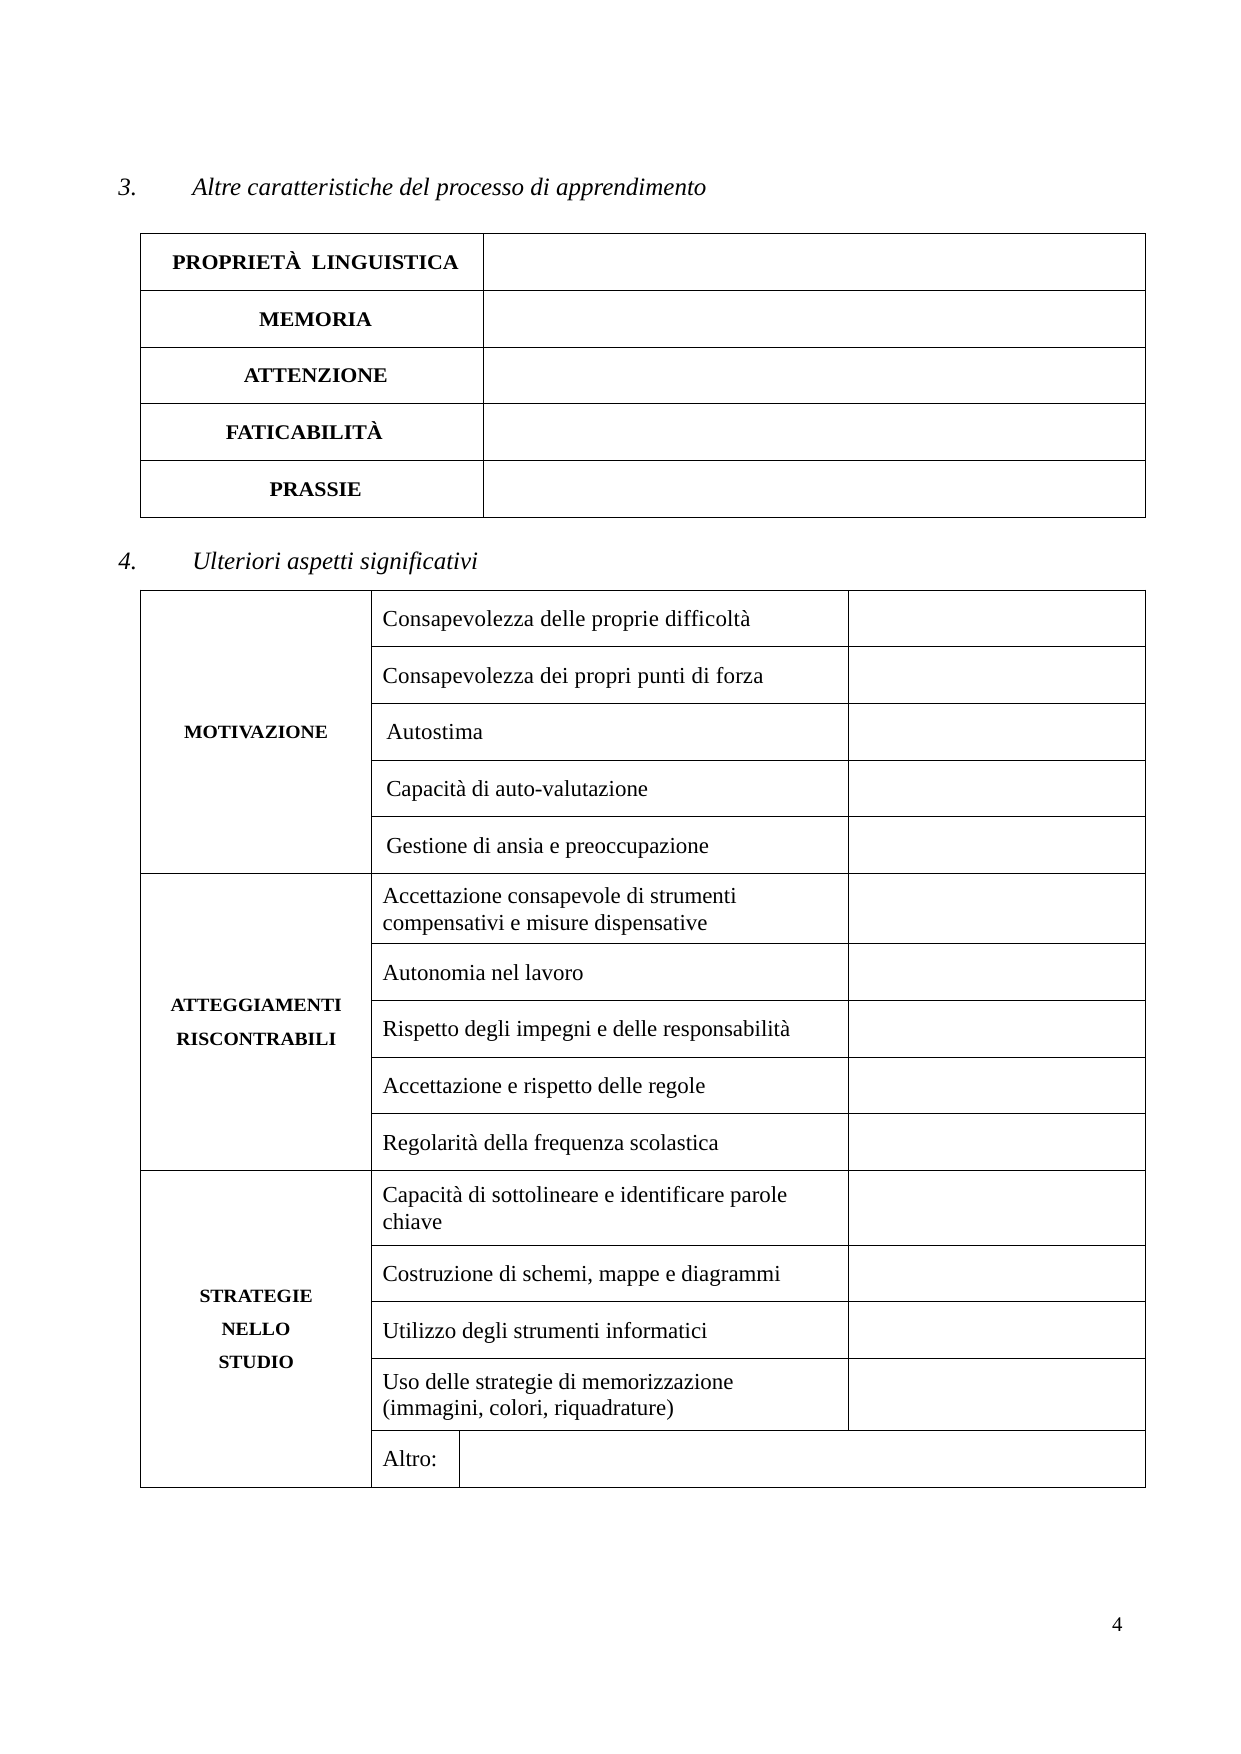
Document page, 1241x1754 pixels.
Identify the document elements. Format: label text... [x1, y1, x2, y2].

table_cell Autostima [372, 704, 848, 759]
subtitle 3. Altre caratteristiche del processo di apprendimento [118, 172, 1122, 201]
table_cell MEMORIA [141, 291, 483, 347]
table_cell [849, 817, 1145, 873]
table_cell [849, 1302, 1145, 1358]
table_cell Costruzione di schemi, mappe e diagrammi [372, 1246, 848, 1301]
table_cell [849, 1171, 1145, 1244]
table_cell [849, 944, 1145, 1000]
table_cell [484, 291, 1145, 347]
table_cell [460, 1431, 1145, 1487]
table_cell [849, 704, 1145, 759]
table_cell Altro: [372, 1431, 459, 1487]
table_cell [849, 761, 1145, 816]
table_cell Gestione di ansia e preoccupazione [372, 817, 848, 873]
subtitle 4. Ulteriori aspetti significativi [118, 546, 1122, 575]
table_cell [849, 1359, 1145, 1430]
table_header Consapevolezza delle proprie difficoltà [372, 591, 848, 646]
table_cell Consapevolezza dei propri punti di forza [372, 647, 848, 703]
table_header [849, 591, 1145, 646]
table_cell Utilizzo degli strumenti informatici [372, 1302, 848, 1358]
table_cell Rispetto degli impegni e delle responsabilità [372, 1001, 848, 1057]
table_cell [849, 1246, 1145, 1301]
table_cell [484, 404, 1145, 460]
table_cell [849, 1114, 1145, 1170]
table_cell [484, 461, 1145, 517]
table_cell Capacità di auto-valutazione [372, 761, 848, 816]
table_cell ATTEGGIAMENTI RISCONTRABILI [141, 874, 371, 1170]
table_cell Capacità di sottolineare e identificare parole chiave [372, 1171, 848, 1244]
table_cell ATTENZIONE [141, 348, 483, 403]
table_cell [849, 647, 1145, 703]
table_cell [849, 1001, 1145, 1057]
table_cell PRASSIE [141, 461, 483, 517]
table_cell STRATEGIE NELLO STUDIO [141, 1171, 371, 1487]
table_cell Uso delle strategie di memorizzazione (immagini, colori, riquadrature) [372, 1359, 848, 1430]
table_cell Accettazione e rispetto delle regole [372, 1058, 848, 1113]
table_cell Autonomia nel lavoro [372, 944, 848, 1000]
table_header [484, 234, 1145, 290]
table_cell [484, 348, 1145, 403]
table_cell Accettazione consapevole di strumenti compensativi e misure dispensative [372, 874, 848, 943]
table_cell FATICABILITÀ [141, 404, 483, 460]
table_header PROPRIETÀ LINGUISTICA [141, 234, 483, 290]
table_cell [849, 1058, 1145, 1113]
table_cell [849, 874, 1145, 943]
table_cell Regolarità della frequenza scolastica [372, 1114, 848, 1170]
table_header MOTIVAZIONE [141, 591, 371, 873]
